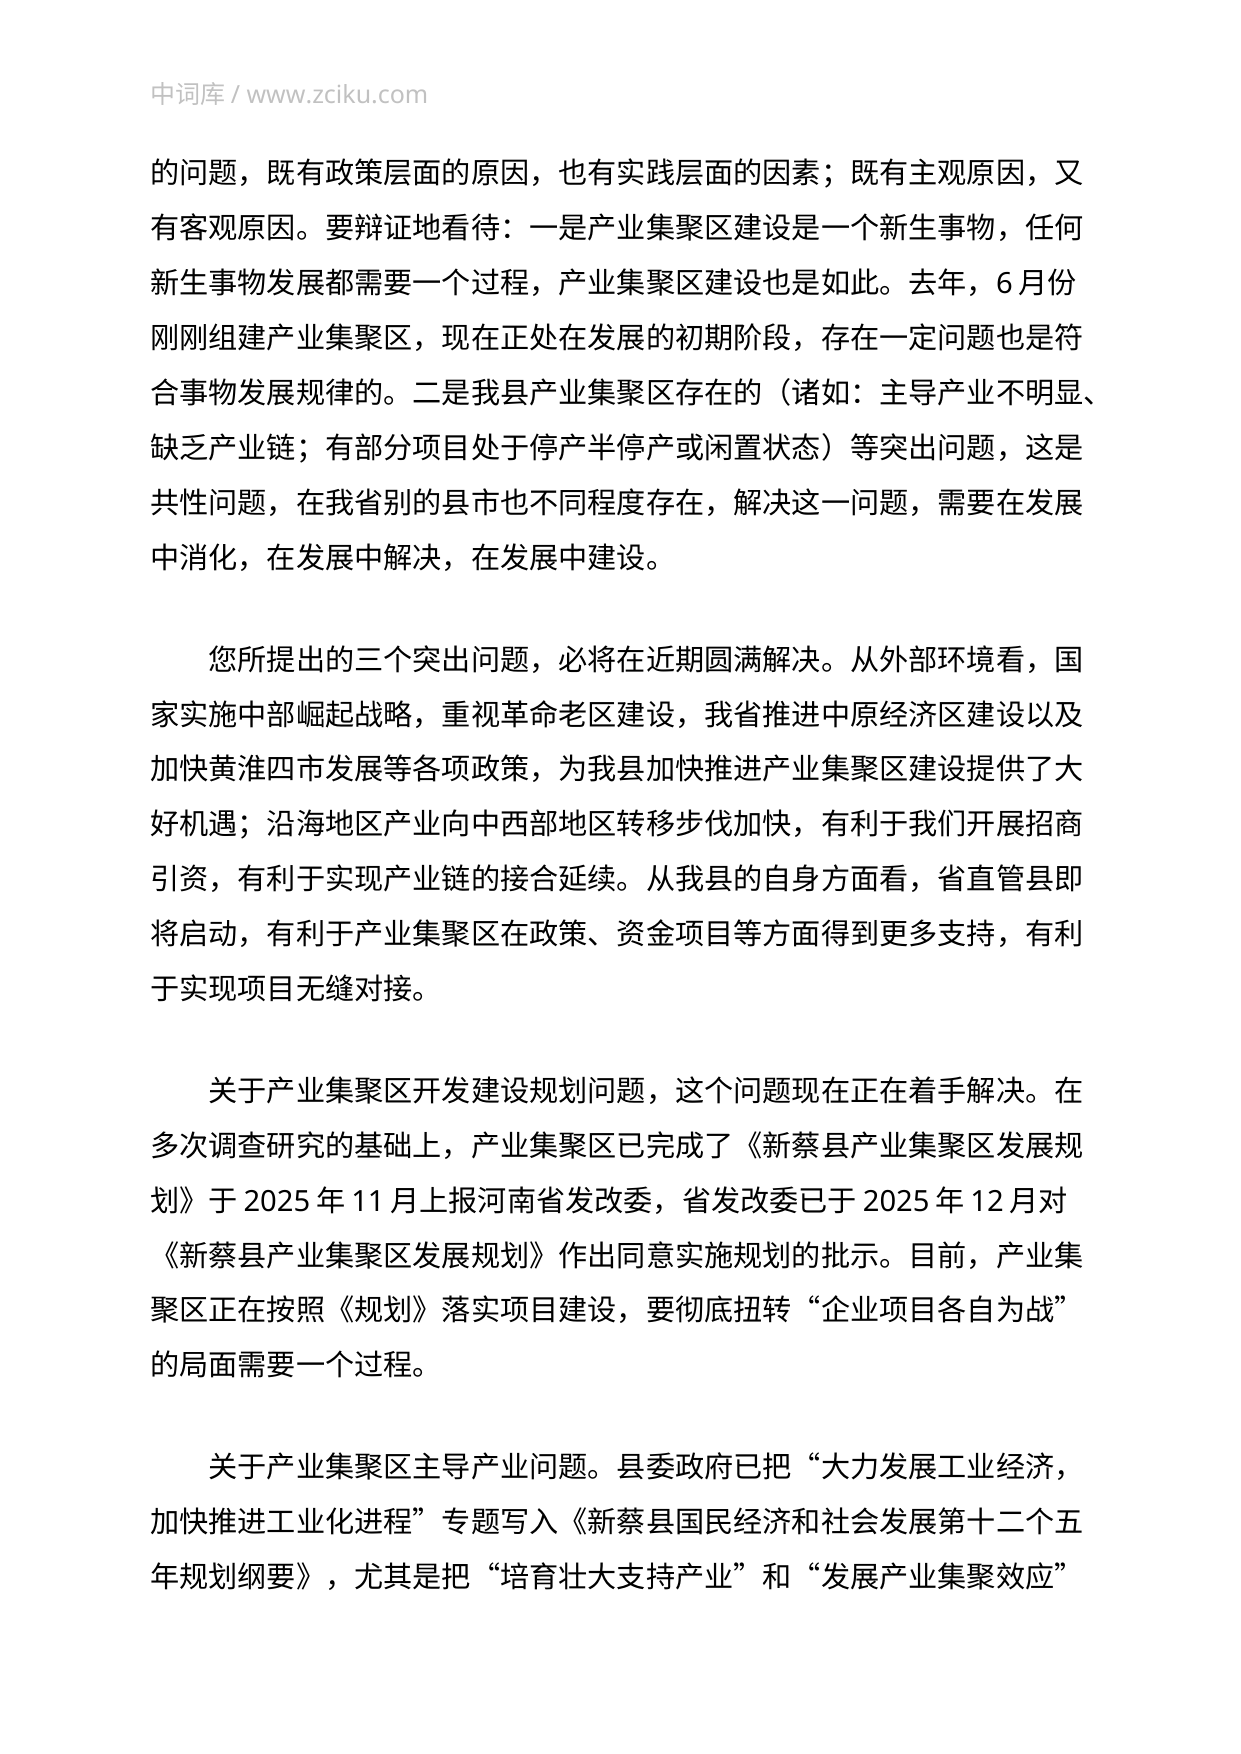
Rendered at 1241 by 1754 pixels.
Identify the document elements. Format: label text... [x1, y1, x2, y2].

text 关于产业集聚区开发建设规划问题，这个问题现在正在着手解决。在多次调查研究的基础上，产业集聚区已完成了《新蔡县产业集聚区发展规划》于2025年11月上报河南省发改委，省发改委已于2025年12月对《新蔡县产业集聚区发展规划》作出同意实施规划的批示。目前，产业集聚区正在按照《规划》落实项目建设，要彻底扭转“企业项目各自为战”的局面需要一个过程。 [150, 1067, 1090, 1384]
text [150, 1444, 1090, 1596]
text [150, 150, 1090, 577]
text 您所提出的三个突出问题，必将在近期圆满解决。从外部环境看，国家实施中部崛起战略，重视革命老区建设，我省推进中原经济区建设以及加快黄淮四市发展等各项政策，为我县加快推进产业集聚区建设提供了大好机遇；沿海地区产业向中西部地区转移步伐加快，有利于我们开展招商引资，有利于实现产业链的接合延续。从我县的自身方面看，省直管县即将启动，有利于产业集聚区在政策、资金项目等方面得到更多支持，有利于实现项目无缝对接。 [150, 636, 1090, 1008]
